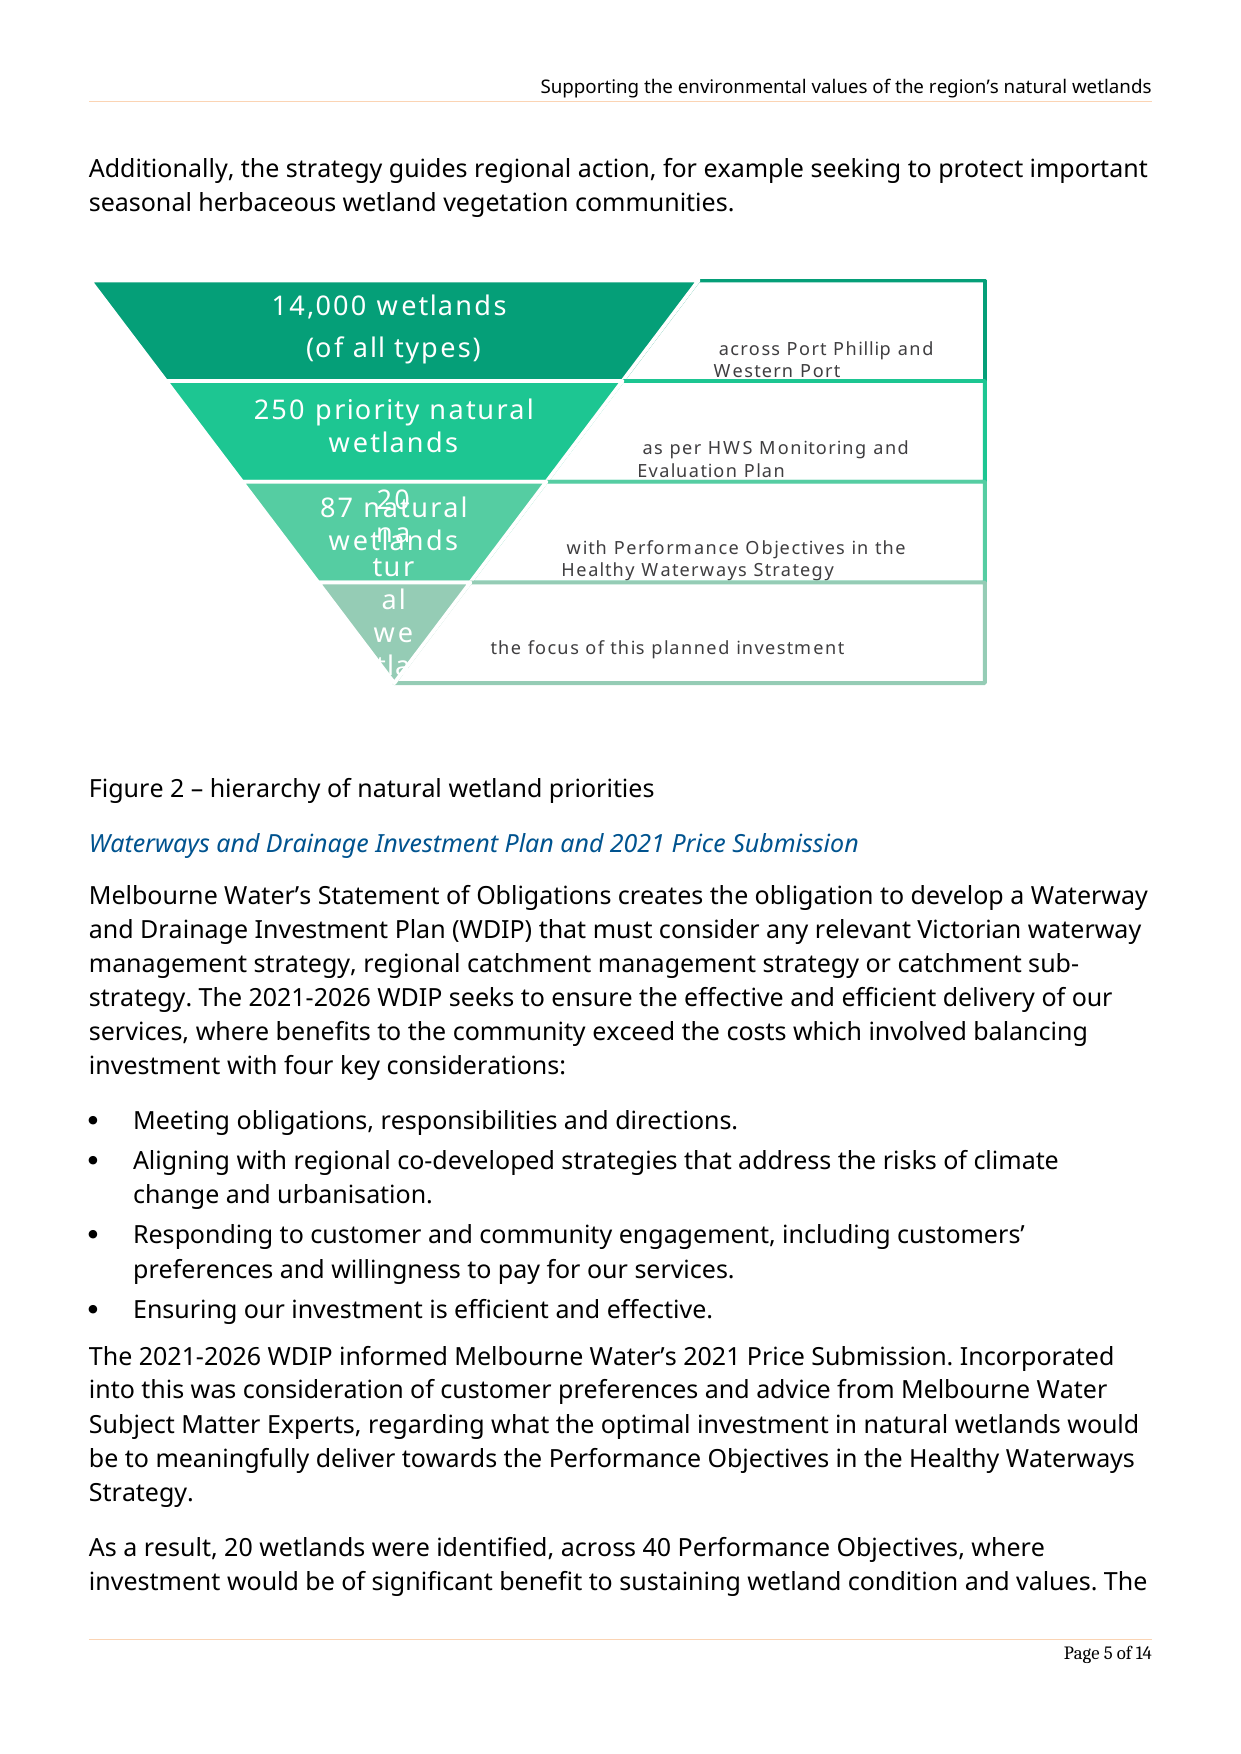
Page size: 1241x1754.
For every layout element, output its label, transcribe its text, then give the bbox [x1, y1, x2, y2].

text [89, 1529, 1152, 1597]
text The 2021-2026 WDIP informed Melbourne Water’s 2021 Price Submission. Incorporated into this was consideration of customer preferences and advice from Melbourne Water Subject Matter Experts, regarding what the optimal investment in natural wetlands would be to meaningfully deliver towards the Performance Objectives in the Healthy Waterways Strategy. [89, 1338, 1152, 1508]
text Figure 2 – hierarchy of natural wetland priorities [89, 771, 1152, 805]
text Additionally, the strategy guides regional action, for example seeking to protect important seasonal herbaceous wetland vegetation communities. [89, 151, 1152, 219]
subtitle Waterways and Drainage Investment Plan and 2021 Price Submission [89, 826, 1152, 860]
text Melbourne Water’s Statement of Obligations creates the obligation to develop a Waterway and Drainage Investment Plan (WDIP) that must consider any relevant Victorian waterway management strategy, regional catchment management strategy or catchment sub-strategy. The 2021-2026 WDIP seeks to ensure the effective and efficient delivery of our services, where benefits to the community exceed the costs which involved balancing investment with four key considerations: [89, 877, 1152, 1082]
text Responding to customer and community engagement, including customers’ preferences and willingness to pay for our services. [89, 1217, 1152, 1285]
text Meeting obligations, responsibilities and directions. [89, 1102, 1152, 1137]
text Aligning with regional co-developed strategies that address the risks of climate change and urbanisation. [89, 1143, 1152, 1211]
text Ensuring our investment is efficient and effective. [89, 1292, 1152, 1326]
